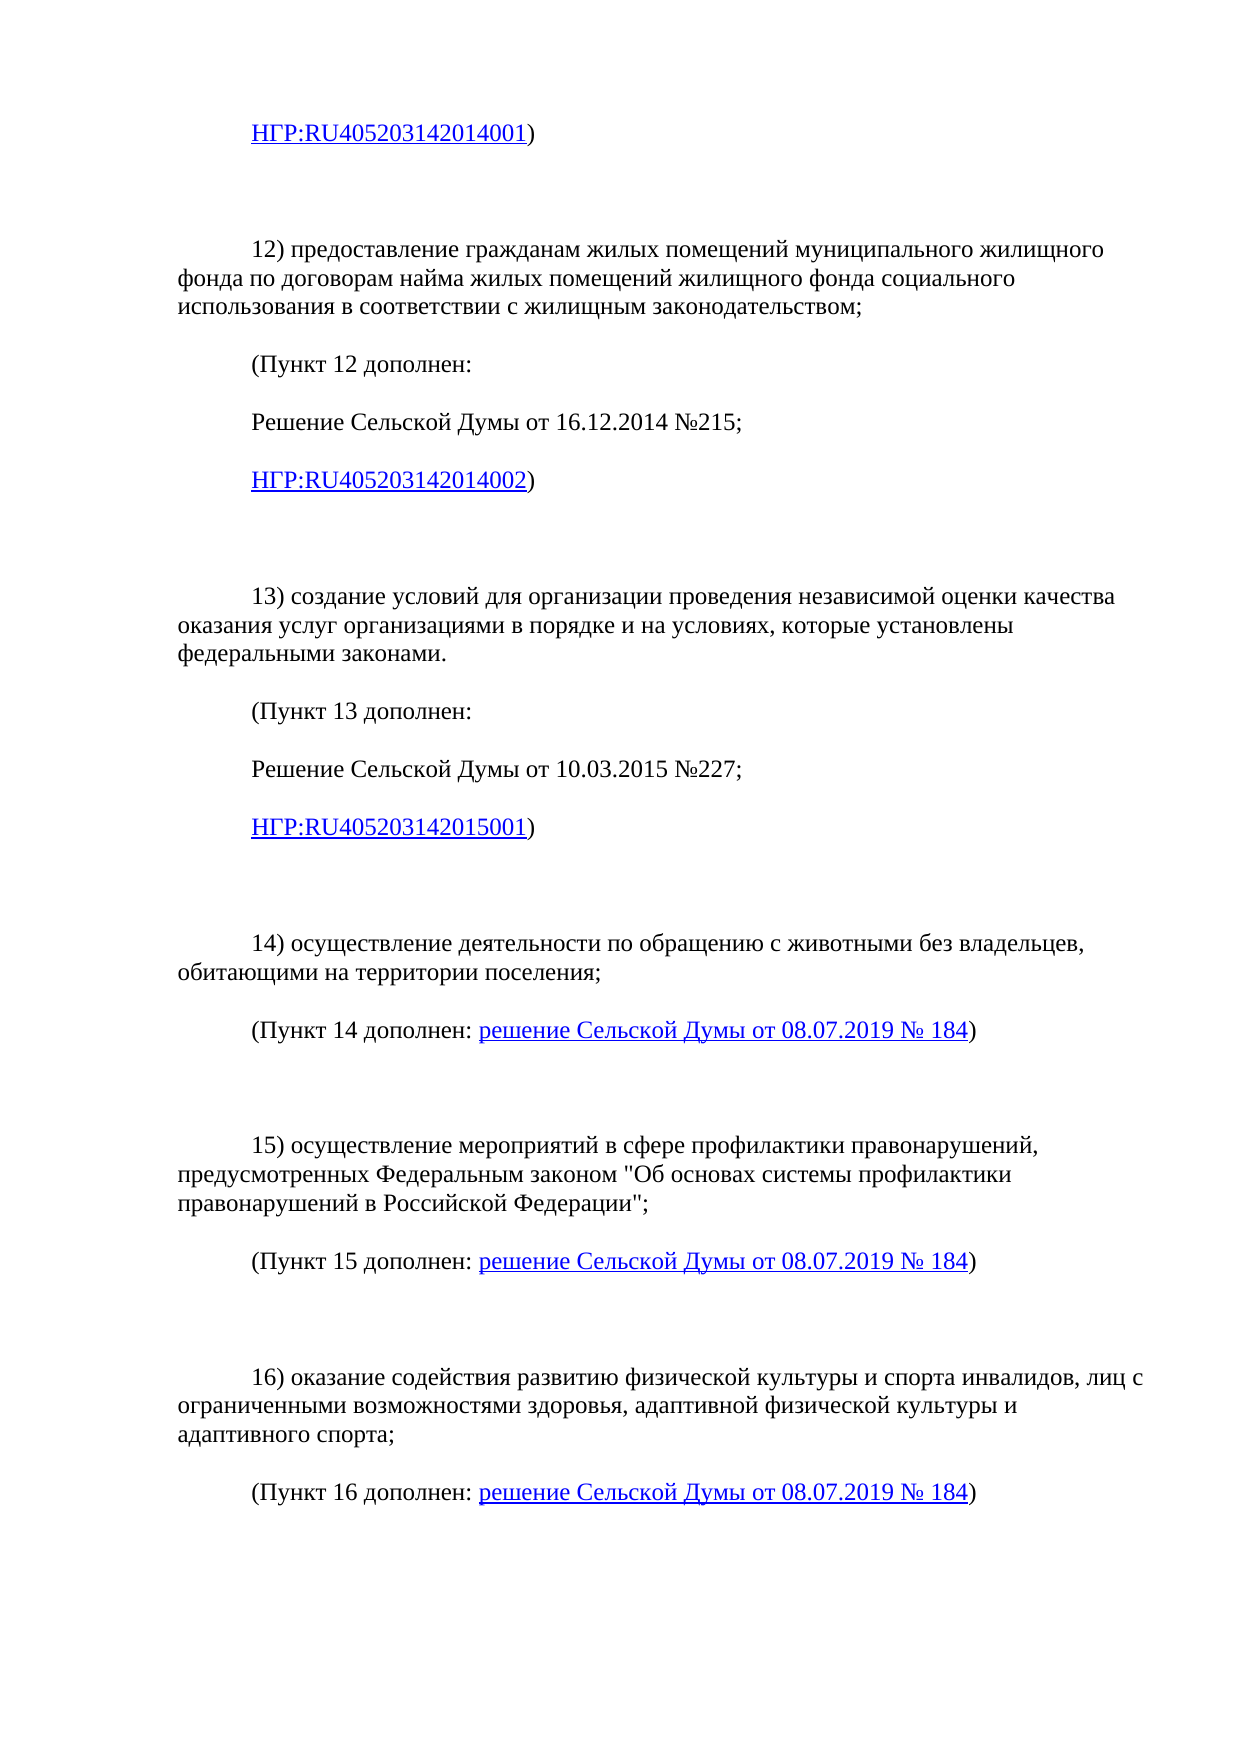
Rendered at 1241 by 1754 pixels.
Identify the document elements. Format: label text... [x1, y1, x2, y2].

text 14) осуществление деятельности по обращению с животными без владельцев, обитающими на территории поселения; [177, 928, 1152, 986]
text НГР:RU405203142015001) [177, 812, 1152, 841]
text 16) оказание содействия развитию физической культуры и спорта инвалидов, лиц с ограниченными возможностями здоровья, адаптивной физической культуры и адаптивного спорта; [177, 1362, 1152, 1448]
text (Пункт 12 дополнен: [177, 349, 1152, 378]
text НГР:RU405203142014001) [177, 118, 1152, 147]
text 13) создание условий для организации проведения независимой оценки качества оказания услуг организациями в порядке и на условиях, которые установлены федеральными законами. [177, 581, 1152, 667]
text 15) осуществление мероприятий в сфере профилактики правонарушений, предусмотренных Федеральным законом "Об основах системы профилактики правонарушений в Российской Федерации"; [177, 1131, 1152, 1217]
text (Пункт 14 дополнен: решение Сельской Думы от 08.07.2019 № 184) [177, 1015, 1152, 1043]
text Решение Сельской Думы от 16.12.2014 №215; [177, 407, 1152, 436]
text 12) предоставление гражданам жилых помещений муниципального жилищного фонда по договорам найма жилых помещений жилищного фонда социального использования в соответствии с жилищным законодательством; [177, 234, 1152, 320]
text (Пункт 16 дополнен: решение Сельской Думы от 08.07.2019 № 184) [177, 1477, 1152, 1506]
text (Пункт 15 дополнен: решение Сельской Думы от 08.07.2019 № 184) [177, 1246, 1152, 1275]
text НГР:RU405203142014002) [177, 465, 1152, 494]
text (Пункт 13 дополнен: [177, 696, 1152, 725]
text Решение Сельской Думы от 10.03.2015 №227; [177, 754, 1152, 783]
